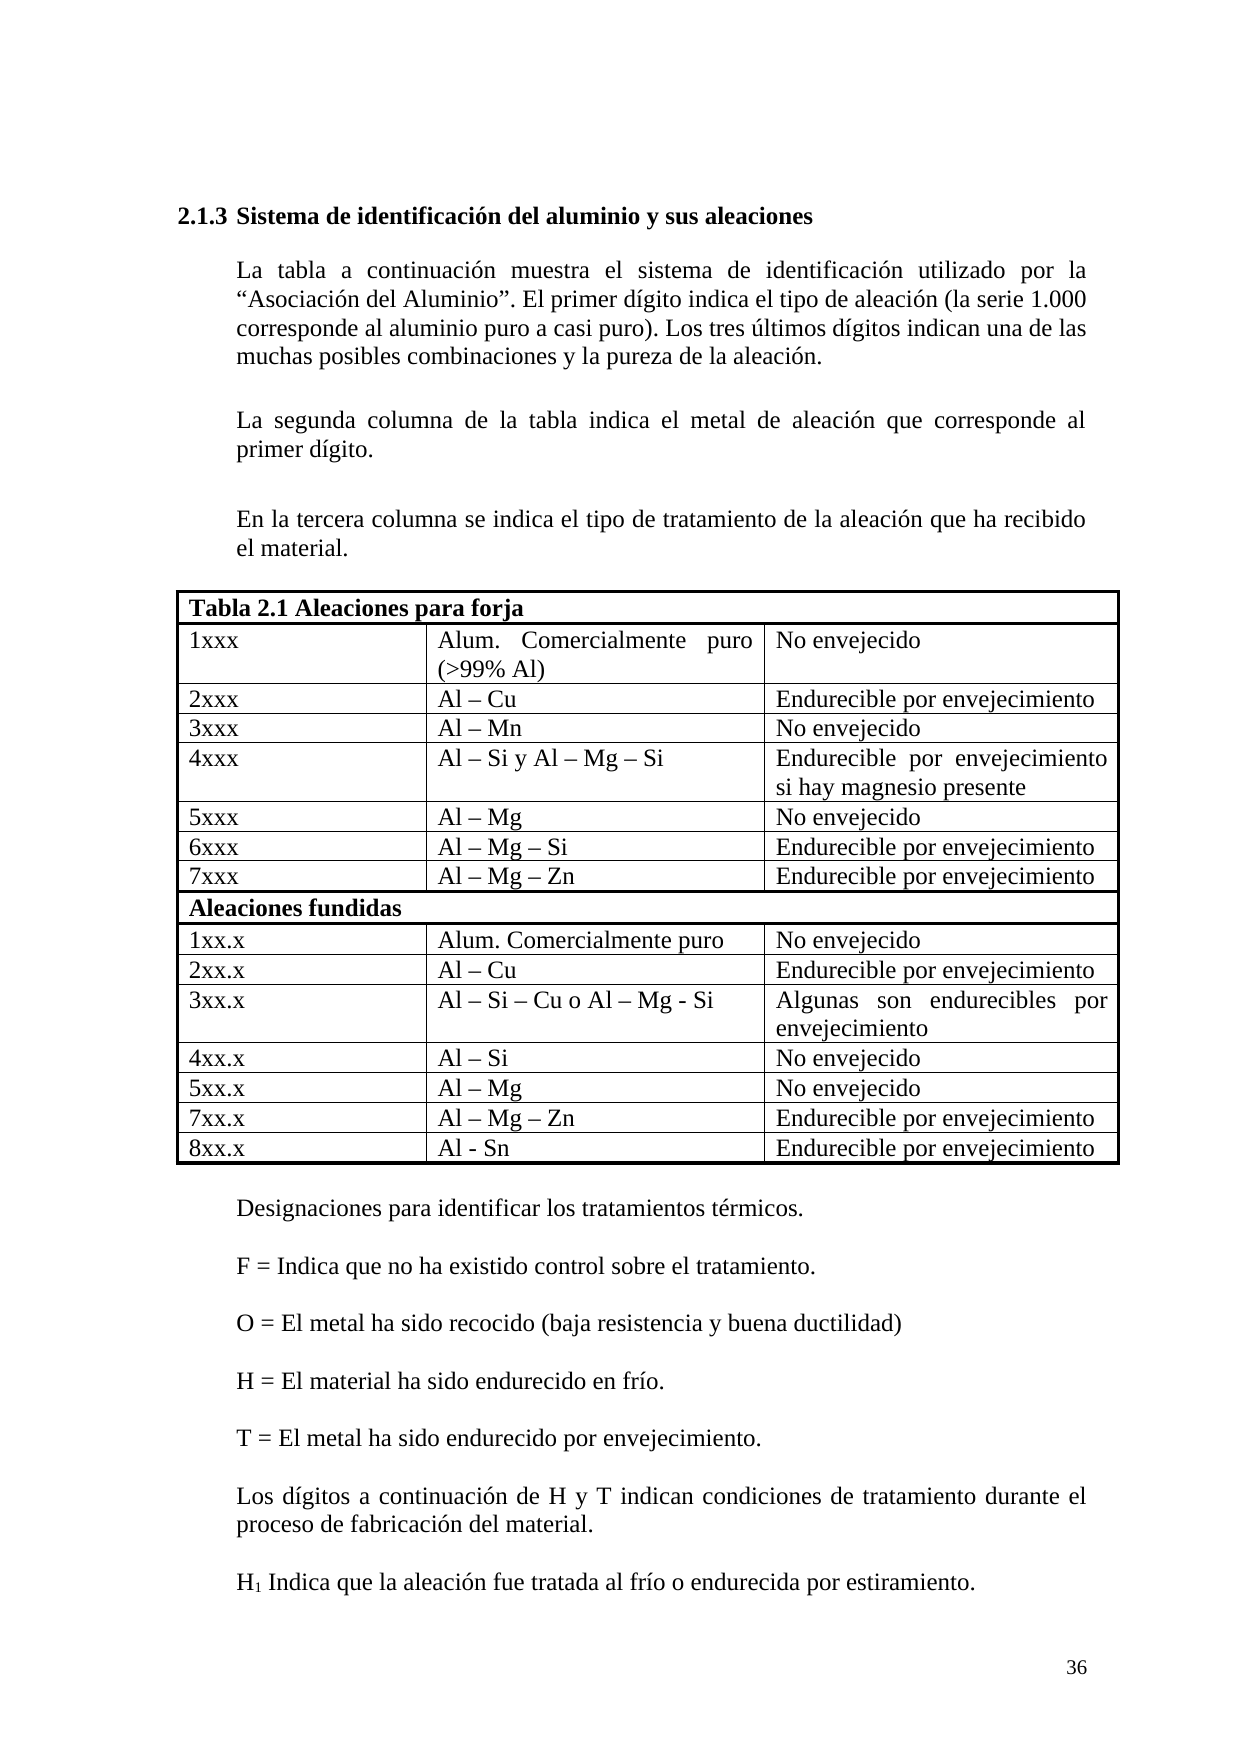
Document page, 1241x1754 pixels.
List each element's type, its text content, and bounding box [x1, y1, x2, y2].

subtitle La tabla a continuación muestra el sistema de identificación utilizado por del Aluminio”. El primer dígito indica el tipo de aleación (la serie 1.000 corresponde al aluminio puro a casi puro). Los tres últimos dígitos indican una de las muchas posibles combinaciones y la pureza de la aleación. [236, 255, 1087, 370]
table_cell No envejecido [765, 1043, 1117, 1072]
text La segunda columna de la tabla indica el metal de aleación que corresponde al primer dígito. [236, 405, 1087, 463]
table_cell Al – Mg [427, 802, 764, 831]
table_cell Al – Cu [427, 955, 764, 984]
table_cell Al – Mg – Zn [427, 1103, 764, 1132]
table_cell 3xxx [179, 714, 426, 742]
table_cell Al – Mn [427, 714, 764, 742]
text H = El material ha sido endurecido en frío. [236, 1366, 1087, 1394]
table_cell 7xxx [179, 861, 426, 890]
table_cell Algunas son endurecibles por envejecimiento [765, 985, 1117, 1042]
subtitle Sistema de identificación del aluminio y sus aleaciones [177, 201, 1087, 230]
table_cell Al – Mg – Si [427, 832, 764, 860]
table_cell Endurecible por envejecimiento [765, 684, 1117, 712]
table_cell No envejecido [765, 802, 1117, 831]
table_cell Aleaciones fundidas [179, 893, 1117, 922]
table_cell 2xx.x [179, 955, 426, 984]
table_cell Alum. Comercialmente puro (>99% Al) [427, 625, 764, 683]
table_cell Endurecible por envejecimiento [765, 861, 1117, 890]
table_cell 6xxx [179, 832, 426, 860]
text O = El metal ha sido recocido (baja resistencia y buena ductilidad) [236, 1308, 1087, 1337]
table_cell 7xx.x [179, 1103, 426, 1132]
text F = Indica que no ha existido control sobre el tratamiento. [236, 1251, 1087, 1279]
table_cell 2xxx [179, 684, 426, 712]
table_cell 4xxx [179, 743, 426, 801]
table_cell No envejecido [765, 714, 1117, 742]
table_cell Endurecible por envejecimiento si hay magnesio presente [765, 743, 1117, 801]
table_cell Endurecible por envejecimiento [765, 1103, 1117, 1132]
table_cell 3xx.x [179, 985, 426, 1042]
table_cell Al – Si y Al – Mg – Si [427, 743, 764, 801]
table_cell 5xxx [179, 802, 426, 831]
table_cell Endurecible por envejecimiento [765, 1133, 1117, 1161]
table_cell Al – Mg – Zn [427, 861, 764, 890]
table_cell 5xx.x [179, 1073, 426, 1102]
table_cell No envejecido [765, 1073, 1117, 1102]
table_cell Al – Si [427, 1043, 764, 1072]
table_cell Alum. Comercialmente puro [427, 925, 764, 954]
text T = El metal ha sido endurecido por envejecimiento. [236, 1423, 1087, 1452]
table_cell 1xx.x [179, 925, 426, 954]
table_cell Al - Sn [427, 1133, 764, 1161]
table_header Tabla 2.1 Aleaciones para forja [179, 593, 1117, 622]
table_cell No envejecido [765, 625, 1117, 683]
text H1 Indica que la aleación fue tratada al frío o endurecida por estiramiento. [236, 1567, 1087, 1596]
table_cell Al – Si – Cu o Al – Mg - Si [427, 985, 764, 1042]
table_cell Endurecible por envejecimiento [765, 955, 1117, 984]
text Designaciones para identificar los tratamientos térmicos. [236, 1193, 1087, 1222]
table_cell Al – Cu [427, 684, 764, 712]
table_cell 4xx.x [179, 1043, 426, 1072]
table_cell Al – Mg [427, 1073, 764, 1102]
table_cell No envejecido [765, 925, 1117, 954]
text En la tercera columna se indica el tipo de tratamiento de la aleación que ha recibido el material. [236, 504, 1087, 561]
text Los dígitos a continuación de H y T indican condiciones de tratamiento durante el proceso de fabricación del material. [236, 1481, 1087, 1538]
table_cell Endurecible por envejecimiento [765, 832, 1117, 860]
table_cell 1xxx [179, 625, 426, 683]
table_cell 8xx.x [179, 1133, 426, 1161]
